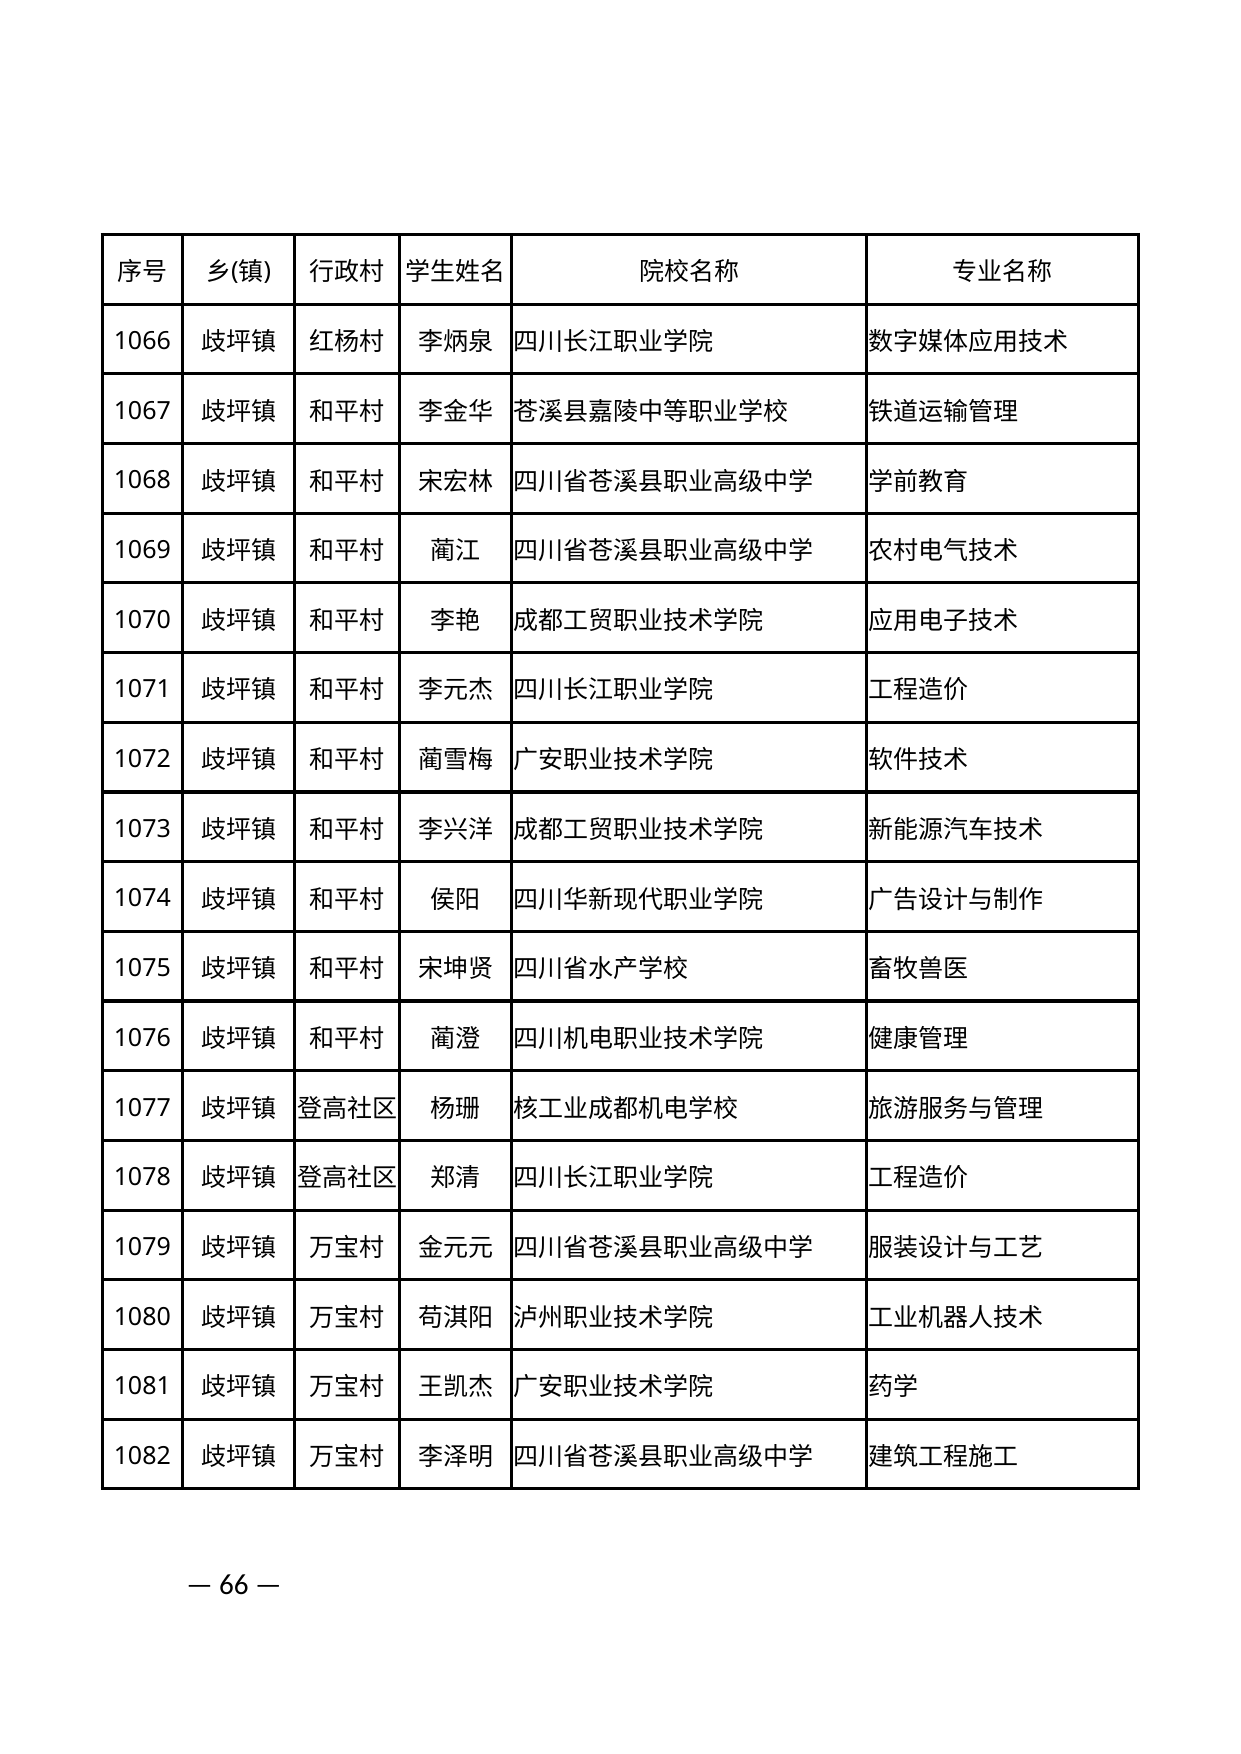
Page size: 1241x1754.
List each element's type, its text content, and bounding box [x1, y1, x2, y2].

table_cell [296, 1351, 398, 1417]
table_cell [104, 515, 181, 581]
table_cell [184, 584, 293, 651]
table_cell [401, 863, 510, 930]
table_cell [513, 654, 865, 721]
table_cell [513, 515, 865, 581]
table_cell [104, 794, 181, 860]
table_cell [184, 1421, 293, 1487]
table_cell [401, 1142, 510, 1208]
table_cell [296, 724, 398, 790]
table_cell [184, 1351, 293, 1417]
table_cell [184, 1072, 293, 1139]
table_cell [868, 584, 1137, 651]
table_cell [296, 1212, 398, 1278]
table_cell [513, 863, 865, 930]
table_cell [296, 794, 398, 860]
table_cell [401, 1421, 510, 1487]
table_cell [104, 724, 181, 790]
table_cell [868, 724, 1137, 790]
table_header 学生姓名 [401, 236, 510, 302]
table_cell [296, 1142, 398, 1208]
table_header 院校名称 [513, 236, 865, 302]
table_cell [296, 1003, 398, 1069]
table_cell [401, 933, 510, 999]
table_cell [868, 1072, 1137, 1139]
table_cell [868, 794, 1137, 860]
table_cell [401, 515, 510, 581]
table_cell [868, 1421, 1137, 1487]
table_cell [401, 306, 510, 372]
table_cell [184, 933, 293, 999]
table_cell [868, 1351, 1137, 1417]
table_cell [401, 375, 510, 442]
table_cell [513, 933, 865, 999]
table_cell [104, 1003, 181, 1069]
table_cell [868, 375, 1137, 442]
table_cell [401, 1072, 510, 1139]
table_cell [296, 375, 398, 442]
table_header 专业名称 [868, 236, 1137, 302]
table_header 序号 [104, 236, 181, 302]
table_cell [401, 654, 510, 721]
table_header 乡(镇) [184, 236, 293, 302]
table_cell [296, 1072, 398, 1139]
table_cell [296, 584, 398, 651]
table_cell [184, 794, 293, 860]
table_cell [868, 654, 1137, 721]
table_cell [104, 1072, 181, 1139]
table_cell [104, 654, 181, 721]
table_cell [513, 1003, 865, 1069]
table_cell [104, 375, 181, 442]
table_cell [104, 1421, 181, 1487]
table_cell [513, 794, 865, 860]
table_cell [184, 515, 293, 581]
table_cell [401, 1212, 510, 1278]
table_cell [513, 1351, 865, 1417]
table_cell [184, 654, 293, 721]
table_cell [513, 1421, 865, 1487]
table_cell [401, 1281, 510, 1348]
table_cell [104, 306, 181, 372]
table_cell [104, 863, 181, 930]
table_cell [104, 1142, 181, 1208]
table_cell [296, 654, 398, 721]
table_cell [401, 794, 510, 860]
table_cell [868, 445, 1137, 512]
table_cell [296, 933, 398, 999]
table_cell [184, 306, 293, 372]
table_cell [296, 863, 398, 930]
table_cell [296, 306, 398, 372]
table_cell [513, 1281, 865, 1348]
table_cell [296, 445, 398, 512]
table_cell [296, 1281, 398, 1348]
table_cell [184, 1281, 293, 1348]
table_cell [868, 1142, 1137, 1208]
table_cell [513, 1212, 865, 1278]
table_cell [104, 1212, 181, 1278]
table_header 行政村 [296, 236, 398, 302]
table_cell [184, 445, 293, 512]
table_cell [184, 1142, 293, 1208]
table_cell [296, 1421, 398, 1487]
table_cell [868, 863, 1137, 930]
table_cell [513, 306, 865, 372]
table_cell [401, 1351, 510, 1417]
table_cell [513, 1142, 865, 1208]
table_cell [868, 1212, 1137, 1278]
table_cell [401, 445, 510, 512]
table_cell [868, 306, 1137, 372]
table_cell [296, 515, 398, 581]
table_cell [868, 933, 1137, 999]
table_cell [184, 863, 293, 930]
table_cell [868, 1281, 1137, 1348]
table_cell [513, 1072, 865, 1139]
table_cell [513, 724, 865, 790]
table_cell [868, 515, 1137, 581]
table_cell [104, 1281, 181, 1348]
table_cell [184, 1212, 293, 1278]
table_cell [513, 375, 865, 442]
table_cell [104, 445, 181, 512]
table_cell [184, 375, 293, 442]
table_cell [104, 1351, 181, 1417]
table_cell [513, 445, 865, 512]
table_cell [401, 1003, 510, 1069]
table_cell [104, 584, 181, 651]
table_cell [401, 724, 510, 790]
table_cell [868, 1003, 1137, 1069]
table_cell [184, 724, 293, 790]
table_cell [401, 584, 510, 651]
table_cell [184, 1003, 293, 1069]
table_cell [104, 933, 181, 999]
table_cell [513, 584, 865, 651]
